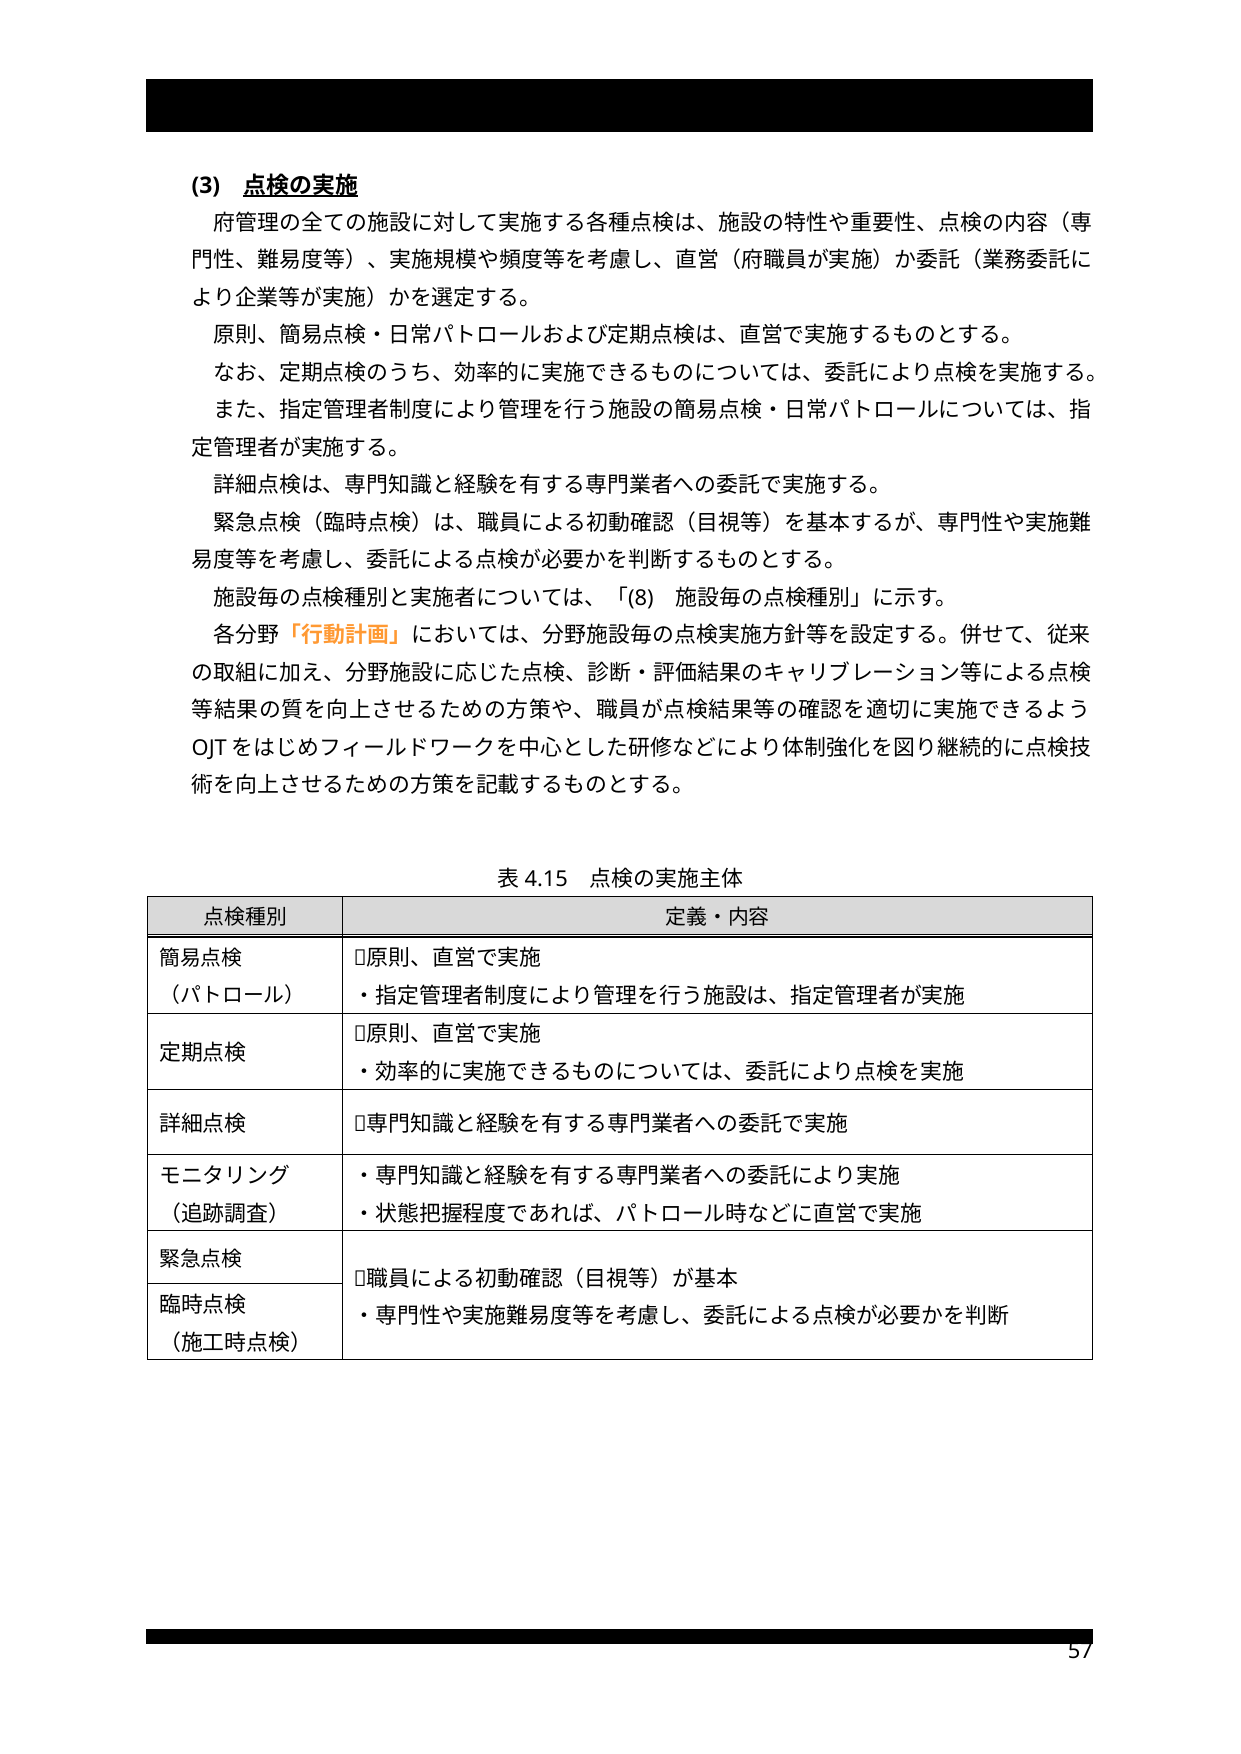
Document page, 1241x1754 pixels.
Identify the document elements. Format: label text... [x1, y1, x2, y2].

text 施設毎の点検種別と実施者については、「(8) 施設毎の点検種別」に示す。 [191, 577, 1092, 614]
text なお、定期点検のうち、効率的に実施できるものについては、委託により点検を実施する。 [191, 352, 1092, 389]
table_cell 緊急点検 [148, 1231, 342, 1283]
table_header 点検種別 [148, 897, 342, 934]
text 原則、簡易点検・日常パトロールおよび定期点検は、直営で実施するものとする。 [191, 314, 1092, 352]
table_header 定義・内容 [343, 897, 1092, 934]
table_cell 簡易点検 （パトロール） [148, 938, 342, 1012]
table_cell 専門知識と経験を有する専門業者への委託で実施 [343, 1090, 1092, 1154]
table_cell 職員による初動確認（目視等）が基本 ・専門性や実施難易度等を考慮し、委託による点検が必要かを判断 [343, 1231, 1092, 1359]
text 各分野「行動計画」においては、分野施設毎の点検実施方針等を設定する。併せて、従来の取組に加え、分野施設に応じた点検、診断・評価結果のキャリブレーション等による点検等結果の質を向上させるための方策や、職員が点検結果等の確認を適切に実施できるようOJTをはじめフィールドワークを中心とした研修などにより体制強化を図り継続的に点検技術を向上させるための方策を記載するものとする。 [191, 614, 1092, 802]
text 詳細点検は、専門知識と経験を有する専門業者への委託で実施する。 [191, 464, 1092, 502]
text 府管理の全ての施設に対して実施する各種点検は、施設の特性や重要性、点検の内容（専門性、難易度等）、実施規模や頻度等を考慮し、直営（府職員が実施）か委託（業務委託により企業等が実施）かを選定する。 [191, 202, 1092, 314]
table_cell ・専門知識と経験を有する専門業者への委託により実施 ・状態把握程度であれば、パトロール時などに直営で実施 [343, 1155, 1092, 1230]
table_cell 詳細点検 [148, 1090, 342, 1154]
table_cell 臨時点検 （施工時点検） [148, 1284, 342, 1359]
table_cell 定期点検 [148, 1014, 342, 1088]
text 緊急点検（臨時点検）は、職員による初動確認（目視等）を基本するが、専門性や実施難易度等を考慮し、委託による点検が必要かを判断するものとする。 [191, 502, 1092, 577]
table_cell モニタリング （追跡調査） [148, 1155, 342, 1230]
subtitle 点検の実施 [191, 164, 1092, 202]
table_cell 原則、直営で実施 ・指定管理者制度により管理を行う施設は、指定管理者が実施 [343, 938, 1092, 1012]
table_cell 原則、直営で実施 ・効率的に実施できるものについては、委託により点検を実施 [343, 1014, 1092, 1088]
text また、指定管理者制度により管理を行う施設の簡易点検・日常パトロールについては、指定管理者が実施する。 [191, 389, 1092, 464]
